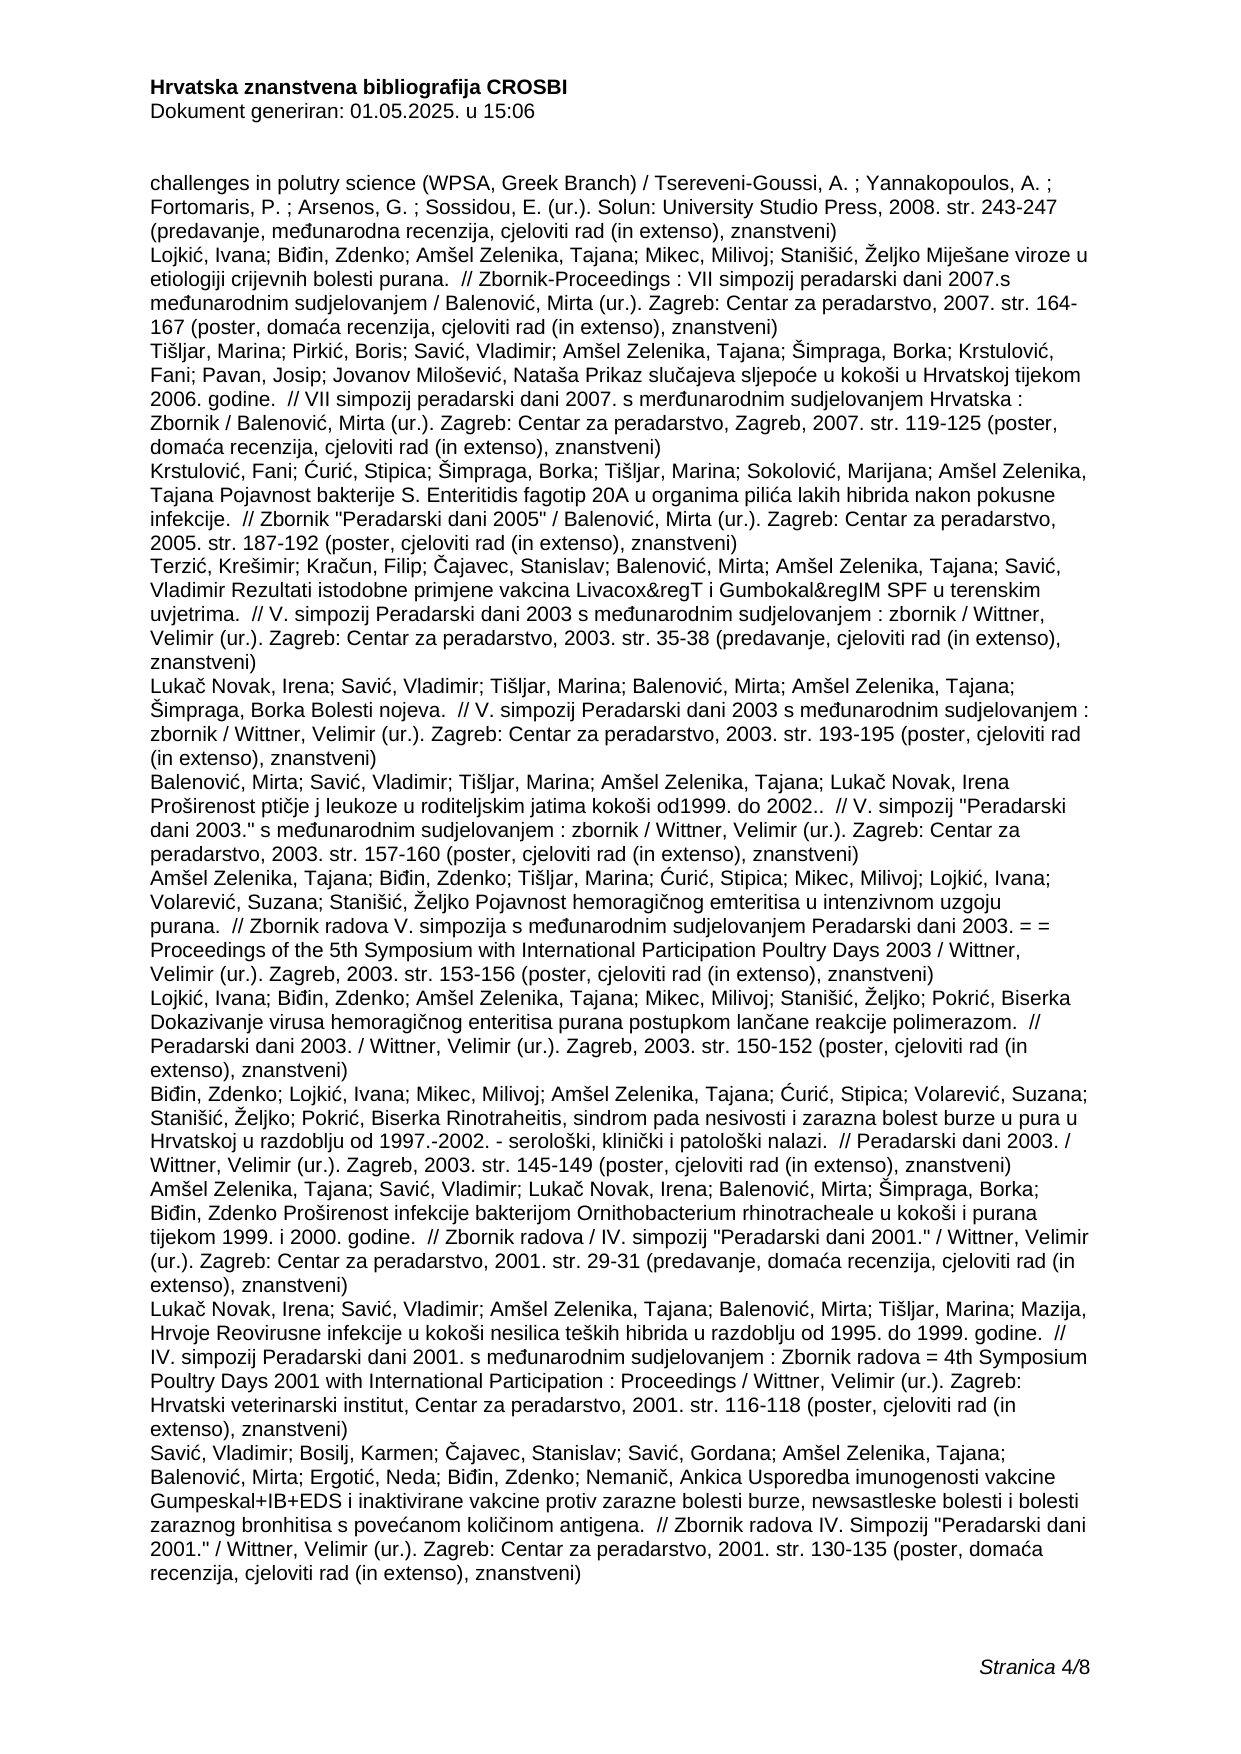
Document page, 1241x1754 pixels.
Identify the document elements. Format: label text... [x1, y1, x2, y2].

text Balenović, Mirta; Savić, Vladimir; Tišljar, Marina; Amšel Zelenika, Tajana; Lukač Novak, Irena [150, 770, 1090, 866]
text Lojkić, Ivana; Biđin, Zdenko; Amšel Zelenika, Tajana; Mikec, Milivoj; Stanišić, Željko [150, 243, 1090, 339]
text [150, 171, 1090, 243]
text Biđin, Zdenko; Lojkić, Ivana; Mikec, Milivoj; Amšel Zelenika, Tajana; Ćurić, Stipica; Volarević, Suzana; Stanišić, Željko; Pokrić, Biserka [150, 1081, 1090, 1177]
text Krstulović, Fani; Ćurić, Stipica; Šimpraga, Borka; Tišljar, Marina; Sokolović, Marijana; Amšel Zelenika, Tajana [150, 458, 1090, 554]
text Tišljar, Marina; Pirkić, Boris; Savić, Vladimir; Amšel Zelenika, Tajana; Šimpraga, Borka; Krstulović, Fani; Pavan, Josip; Jovanov Milošević, Nataša [150, 339, 1090, 458]
text Terzić, Krešimir; Kračun, Filip; Čajavec, Stanislav; Balenović, Mirta; Amšel Zelenika, Tajana; Savić, Vladimir [150, 554, 1090, 674]
text Lukač Novak, Irena; Savić, Vladimir; Tišljar, Marina; Balenović, Mirta; Amšel Zelenika, Tajana; Šimpraga, Borka [150, 674, 1090, 770]
text Amšel Zelenika, Tajana; Savić, Vladimir; Lukač Novak, Irena; Balenović, Mirta; Šimpraga, Borka; Biđin, Zdenko [150, 1177, 1090, 1297]
text Lukač Novak, Irena; Savić, Vladimir; Amšel Zelenika, Tajana; Balenović, Mirta; Tišljar, Marina; Mazija, Hrvoje [150, 1297, 1090, 1441]
text Lojkić, Ivana; Biđin, Zdenko; Amšel Zelenika, Tajana; Mikec, Milivoj; Stanišić, Željko; Pokrić, Biserka [150, 986, 1090, 1081]
text Savić, Vladimir; Bosilj, Karmen; Čajavec, Stanislav; Savić, Gordana; Amšel Zelenika, Tajana; Balenović, Mirta; Ergotić, Neda; Biđin, Zdenko; Nemanič, Ankica [150, 1441, 1090, 1584]
text Amšel Zelenika, Tajana; Biđin, Zdenko; Tišljar, Marina; Ćurić, Stipica; Mikec, Milivoj; Lojkić, Ivana; Volarević, Suzana; Stanišić, Željko [150, 866, 1090, 986]
